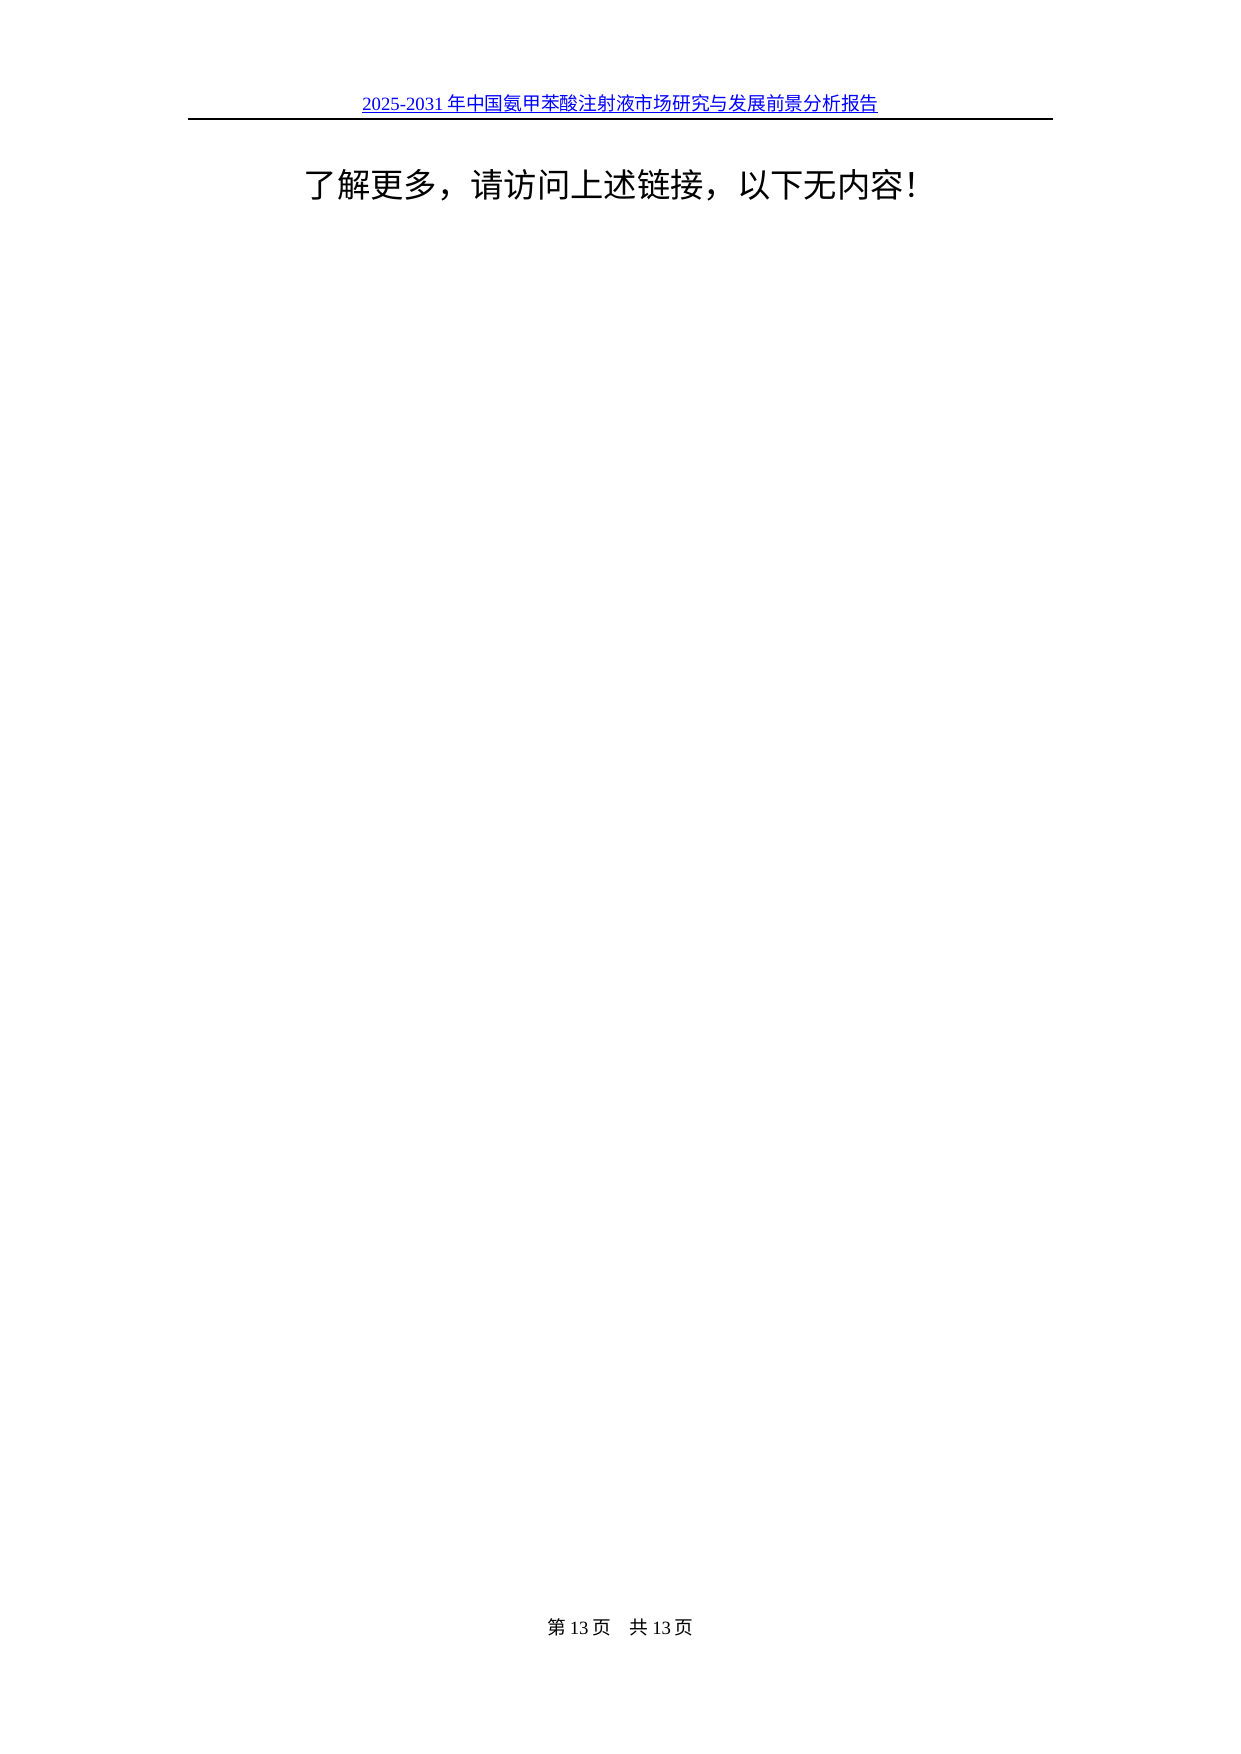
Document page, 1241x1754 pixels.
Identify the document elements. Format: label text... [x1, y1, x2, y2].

title 了解更多，请访问上述链接，以下无内容！ [187, 150, 1053, 215]
